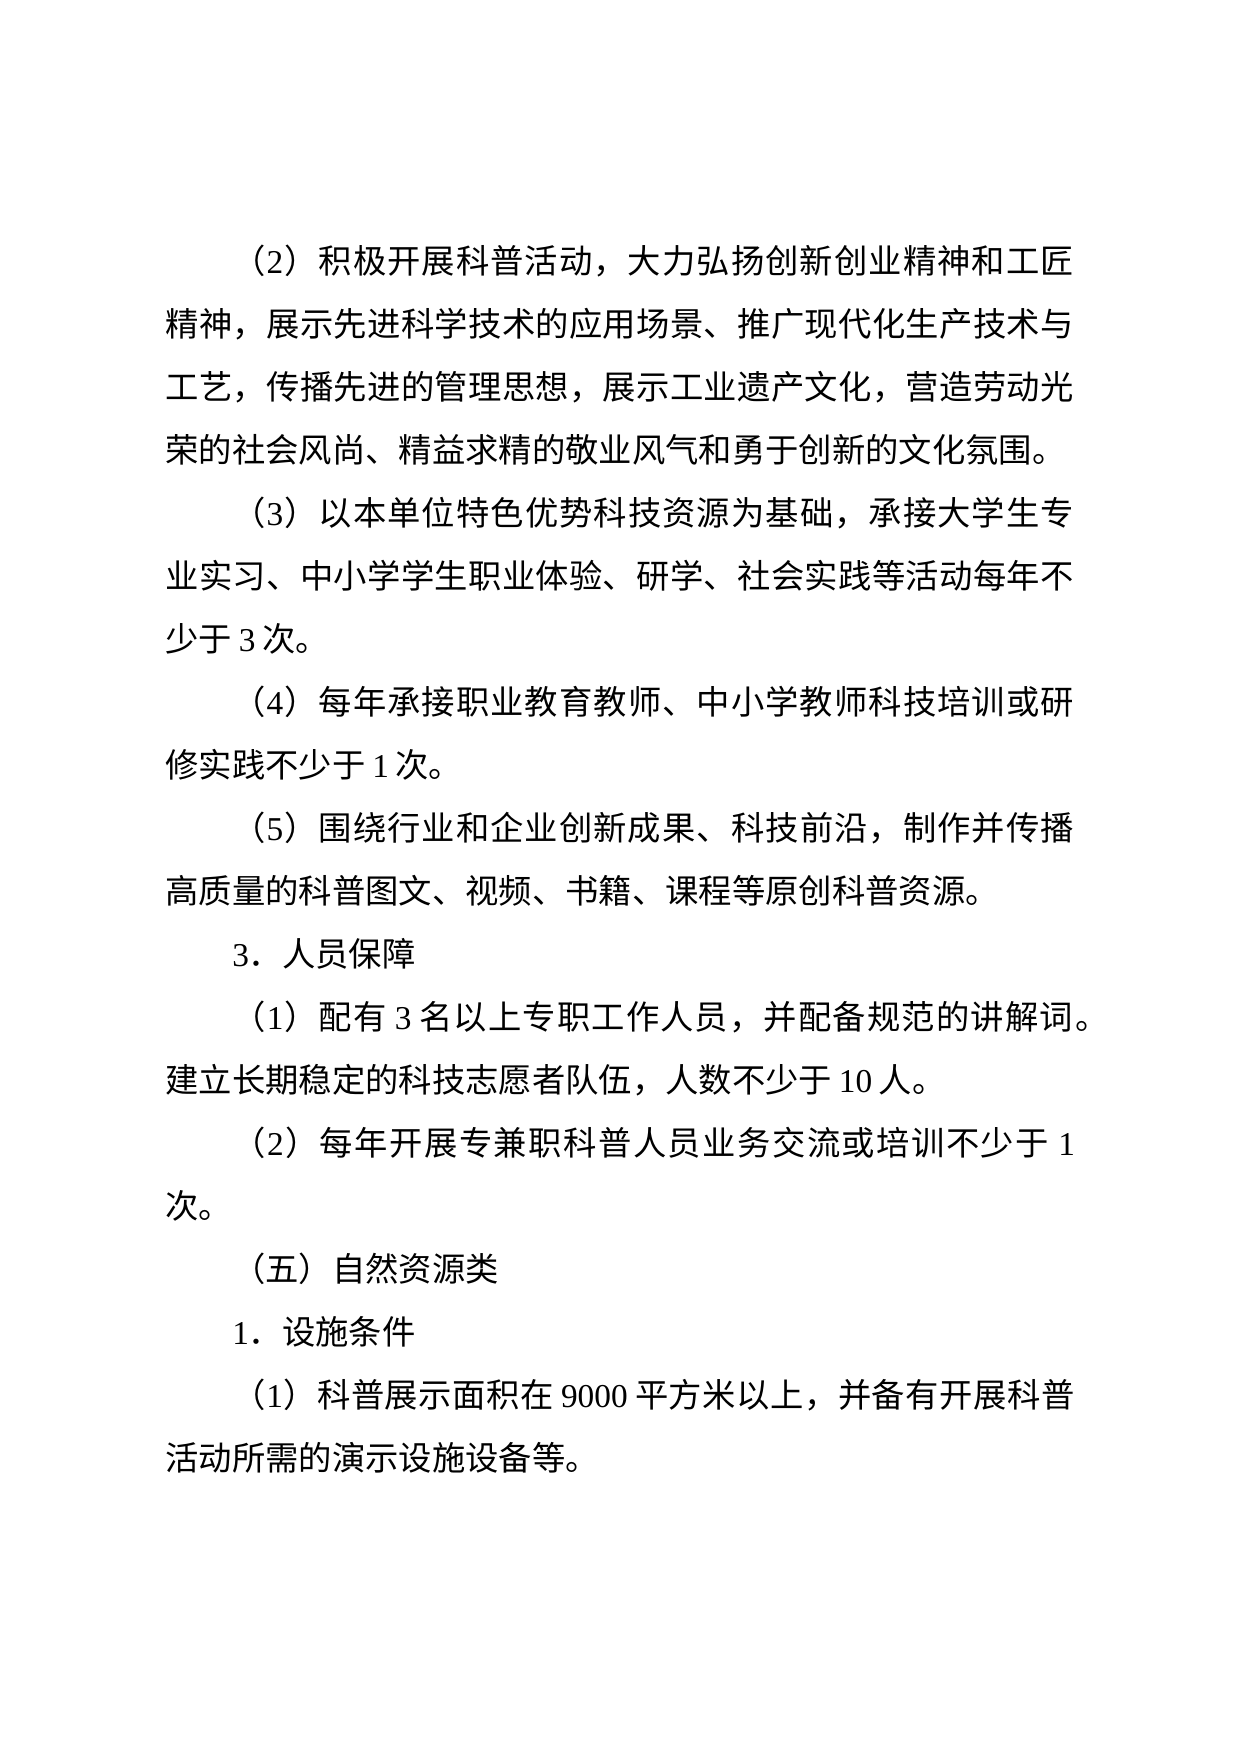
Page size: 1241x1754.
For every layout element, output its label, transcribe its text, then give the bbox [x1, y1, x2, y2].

text （2）积极开展科普活动，大力弘扬创新创业精神和工匠精神，展示先进科学技术的应用场景、推广现代化生产技术与工艺，传播先进的管理思想，展示工业遗产文化，营造劳动光荣的社会风尚、精益求精的敬业风气和勇于创新的文化氛围。 [165, 227, 1075, 479]
text （4）每年承接职业教育教师、中小学教师科技培训或研修实践不少于1次。 [165, 668, 1075, 794]
text （五）自然资源类 [165, 1235, 1075, 1298]
text （2）每年开展专兼职科普人员业务交流或培训不少于1次。 [165, 1109, 1075, 1235]
text （1）配有3名以上专职工作人员，并配备规范的讲解词。建立长期稳定的科技志愿者队伍，人数不少于10人。 [165, 983, 1075, 1109]
text （1）科普展示面积在9000平方米以上，并备有开展科普活动所需的演示设施设备等。 [165, 1361, 1075, 1487]
text （5）围绕行业和企业创新成果、科技前沿，制作并传播高质量的科普图文、视频、书籍、课程等原创科普资源。 [165, 794, 1075, 920]
text 1．设施条件 [165, 1298, 1075, 1361]
text （3）以本单位特色优势科技资源为基础，承接大学生专业实习、中小学学生职业体验、研学、社会实践等活动每年不少于3次。 [165, 479, 1075, 668]
text 3．人员保障 [165, 920, 1075, 983]
